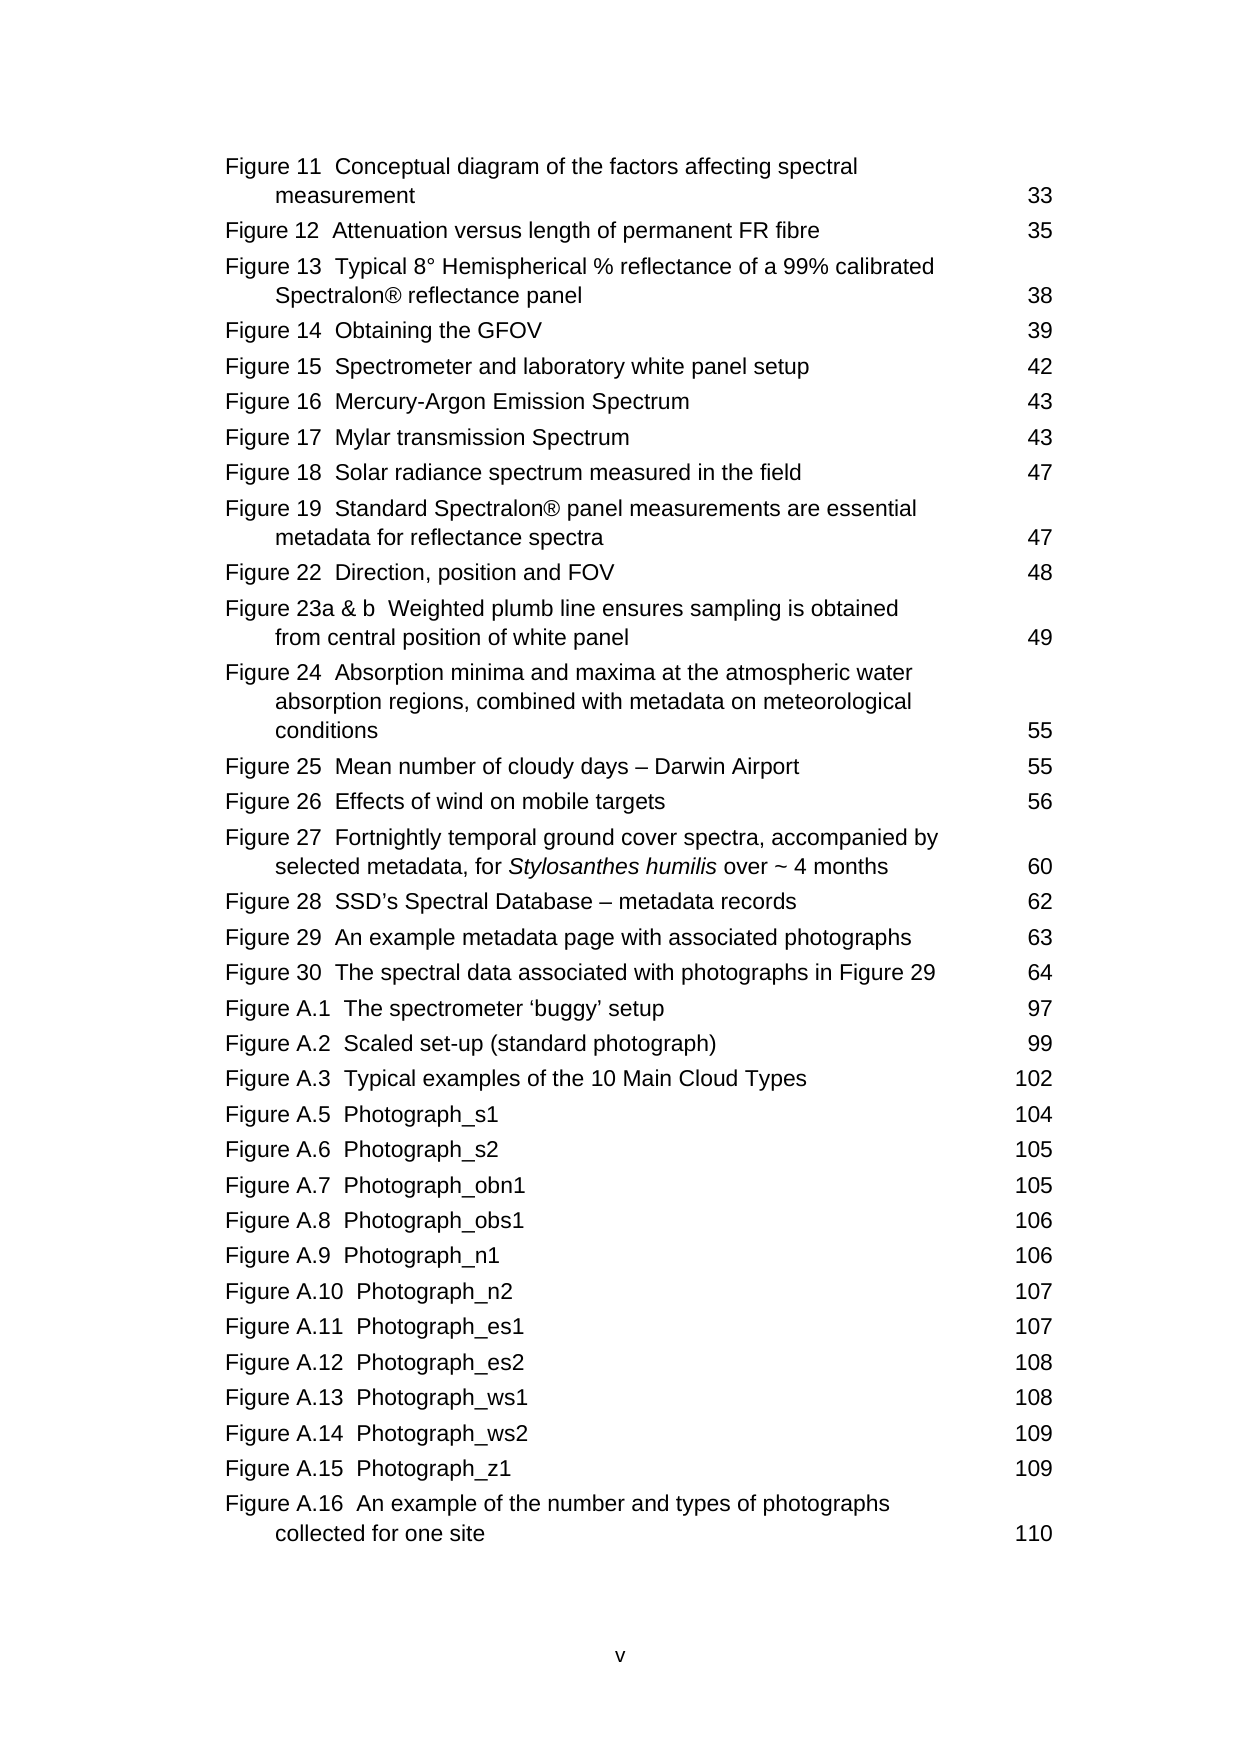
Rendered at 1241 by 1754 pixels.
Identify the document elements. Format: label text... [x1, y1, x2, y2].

text Figure 24 Absorption minima and maxima at the atmospheric water absorption regions, combined with metadata on meteorological conditions 55 [225, 656, 940, 744]
text Figure 12 Attenuation versus length of permanent FR fibre 35 [225, 214, 940, 244]
text Figure 14 Obtaining the GFOV 39 [225, 314, 940, 344]
text Figure A.7 Photograph_obn1 105 [225, 1169, 940, 1198]
text Figure A.12 Photograph_es2 108 [225, 1346, 940, 1375]
text Figure 11 Conceptual diagram of the factors affecting spectral measurement 33 [225, 150, 940, 208]
text Figure 23a & b Weighted plumb line ensures sampling is obtained from central position of white panel 49 [225, 592, 940, 650]
text Figure A.8 Photograph_obs1 106 [225, 1204, 940, 1233]
text Figure A.13 Photograph_ws1 108 [225, 1381, 940, 1410]
text Figure 26 Effects of wind on mobile targets 56 [225, 785, 940, 814]
text Figure A.9 Photograph_n1 106 [225, 1239, 940, 1269]
text Figure A.14 Photograph_ws2 109 [225, 1417, 940, 1446]
text Figure A.3 Typical examples of the 10 Main Cloud Types 102 [225, 1062, 940, 1092]
text Figure A.1 The spectrometer ‘buggy’ setup 97 [225, 992, 940, 1021]
text Figure 29 An example metadata page with associated photographs 63 [225, 921, 940, 950]
text Figure A.16 An example of the number and types of photographs collected for one site 110 [225, 1487, 940, 1546]
text Figure 13 Typical 8° Hemispherical % reflectance of a 99% calibrated Spectralon® reflectance panel 38 [225, 250, 940, 308]
text Figure 28 SSD’s Spectral Database – metadata records 62 [225, 885, 940, 914]
text Figure 27 Fortnightly temporal ground cover spectra, accompanied by selected metadata, for Stylosanthes humilis over ~ 4 months 60 [225, 821, 940, 879]
text Figure A.10 Photograph_n2 107 [225, 1275, 940, 1304]
text Figure 17 Mylar transmission Spectrum 43 [225, 421, 940, 450]
text Figure 19 Standard Spectralon® panel measurements are essential metadata for reflectance spectra 47 [225, 492, 940, 550]
text Figure A.11 Photograph_es1 107 [225, 1310, 940, 1339]
text Figure A.6 Photograph_s2 105 [225, 1133, 940, 1162]
text Figure 22 Direction, position and FOV 48 [225, 556, 940, 585]
text Figure A.5 Photograph_s1 104 [225, 1098, 940, 1127]
text Figure A.2 Scaled set-up (standard photograph) 99 [225, 1027, 940, 1056]
text Figure A.15 Photograph_z1 109 [225, 1452, 940, 1481]
text Figure 18 Solar radiance spectrum measured in the field 47 [225, 456, 940, 485]
text Figure 25 Mean number of cloudy days – Darwin Airport 55 [225, 750, 940, 779]
text Figure 30 The spectral data associated with photographs in Figure 29 64 [225, 956, 940, 985]
text Figure 16 Mercury-Argon Emission Spectrum 43 [225, 385, 940, 414]
text Figure 15 Spectrometer and laboratory white panel setup 42 [225, 350, 940, 379]
